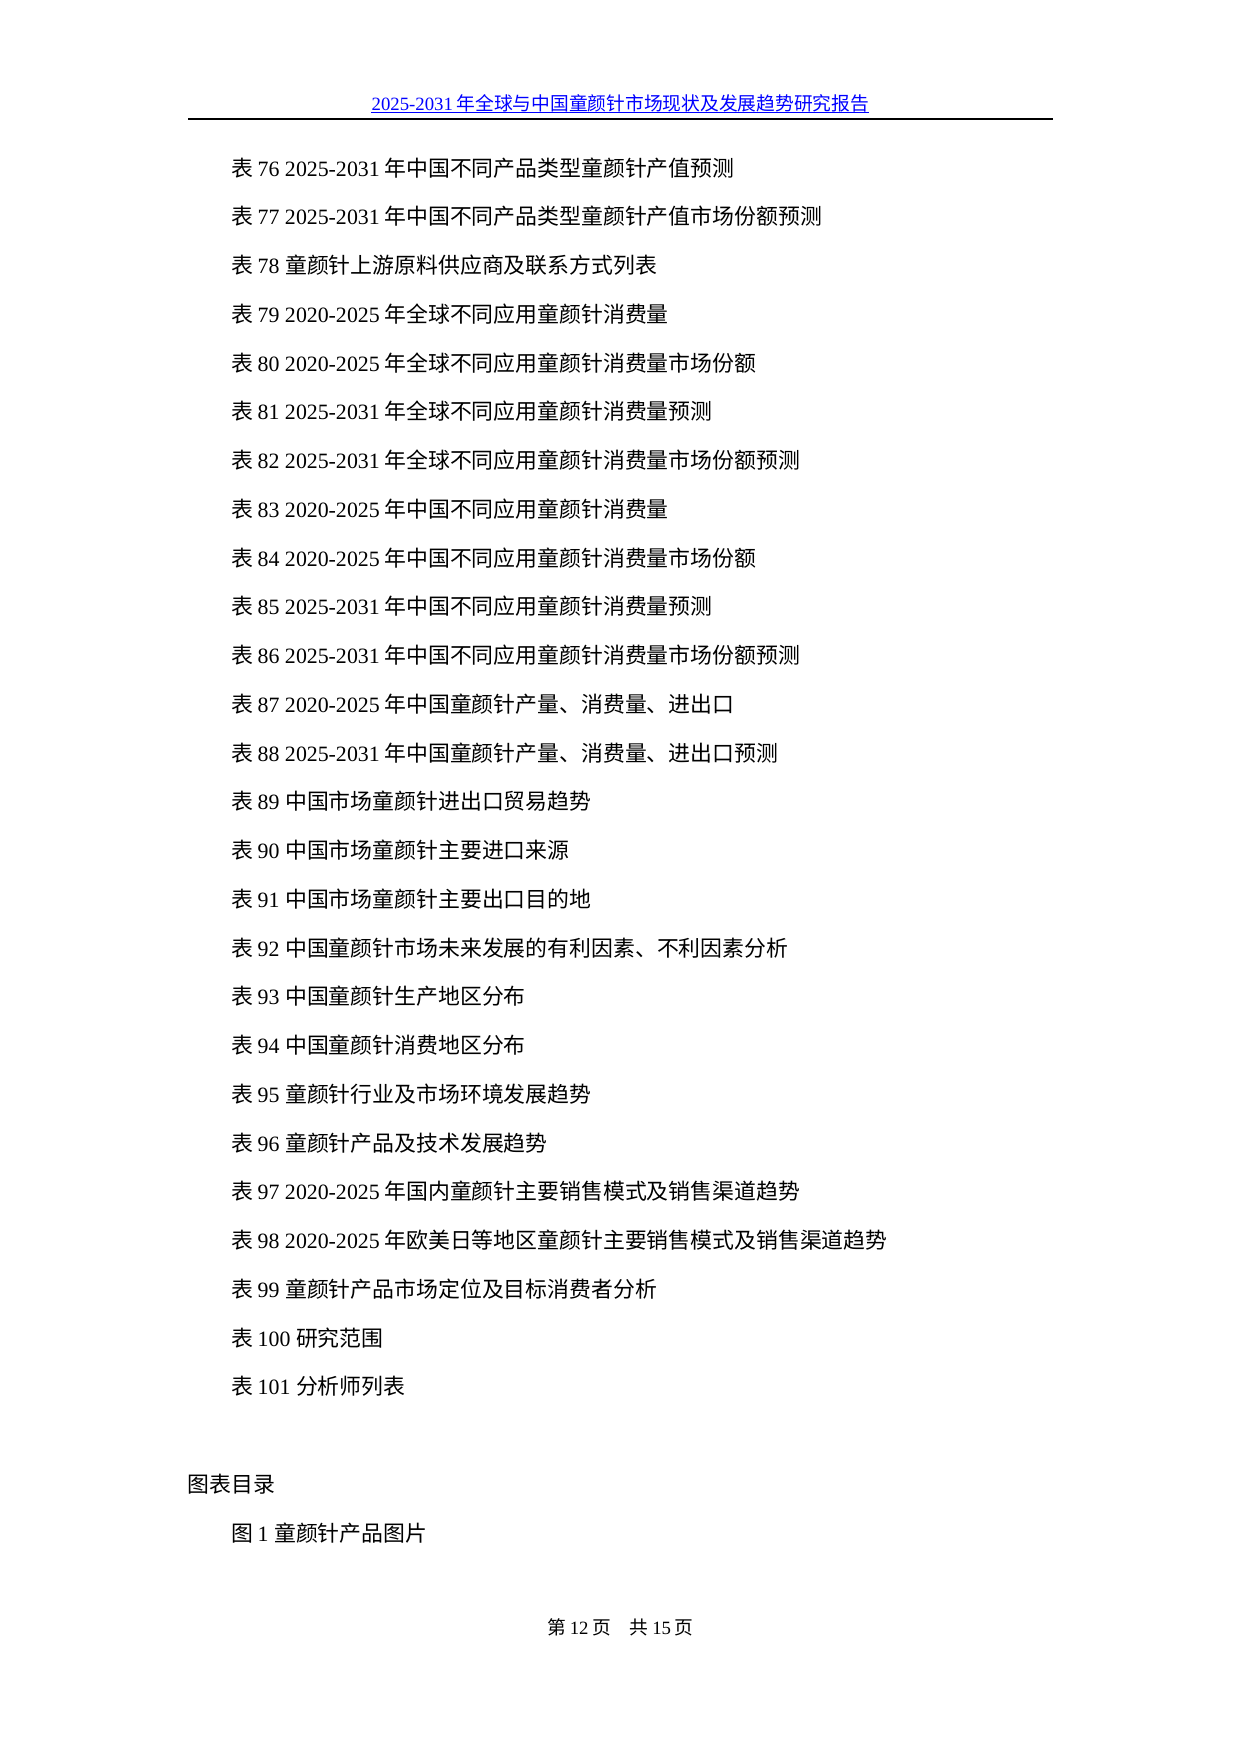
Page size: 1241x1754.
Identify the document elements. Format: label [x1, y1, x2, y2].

text [187, 150, 1053, 1548]
